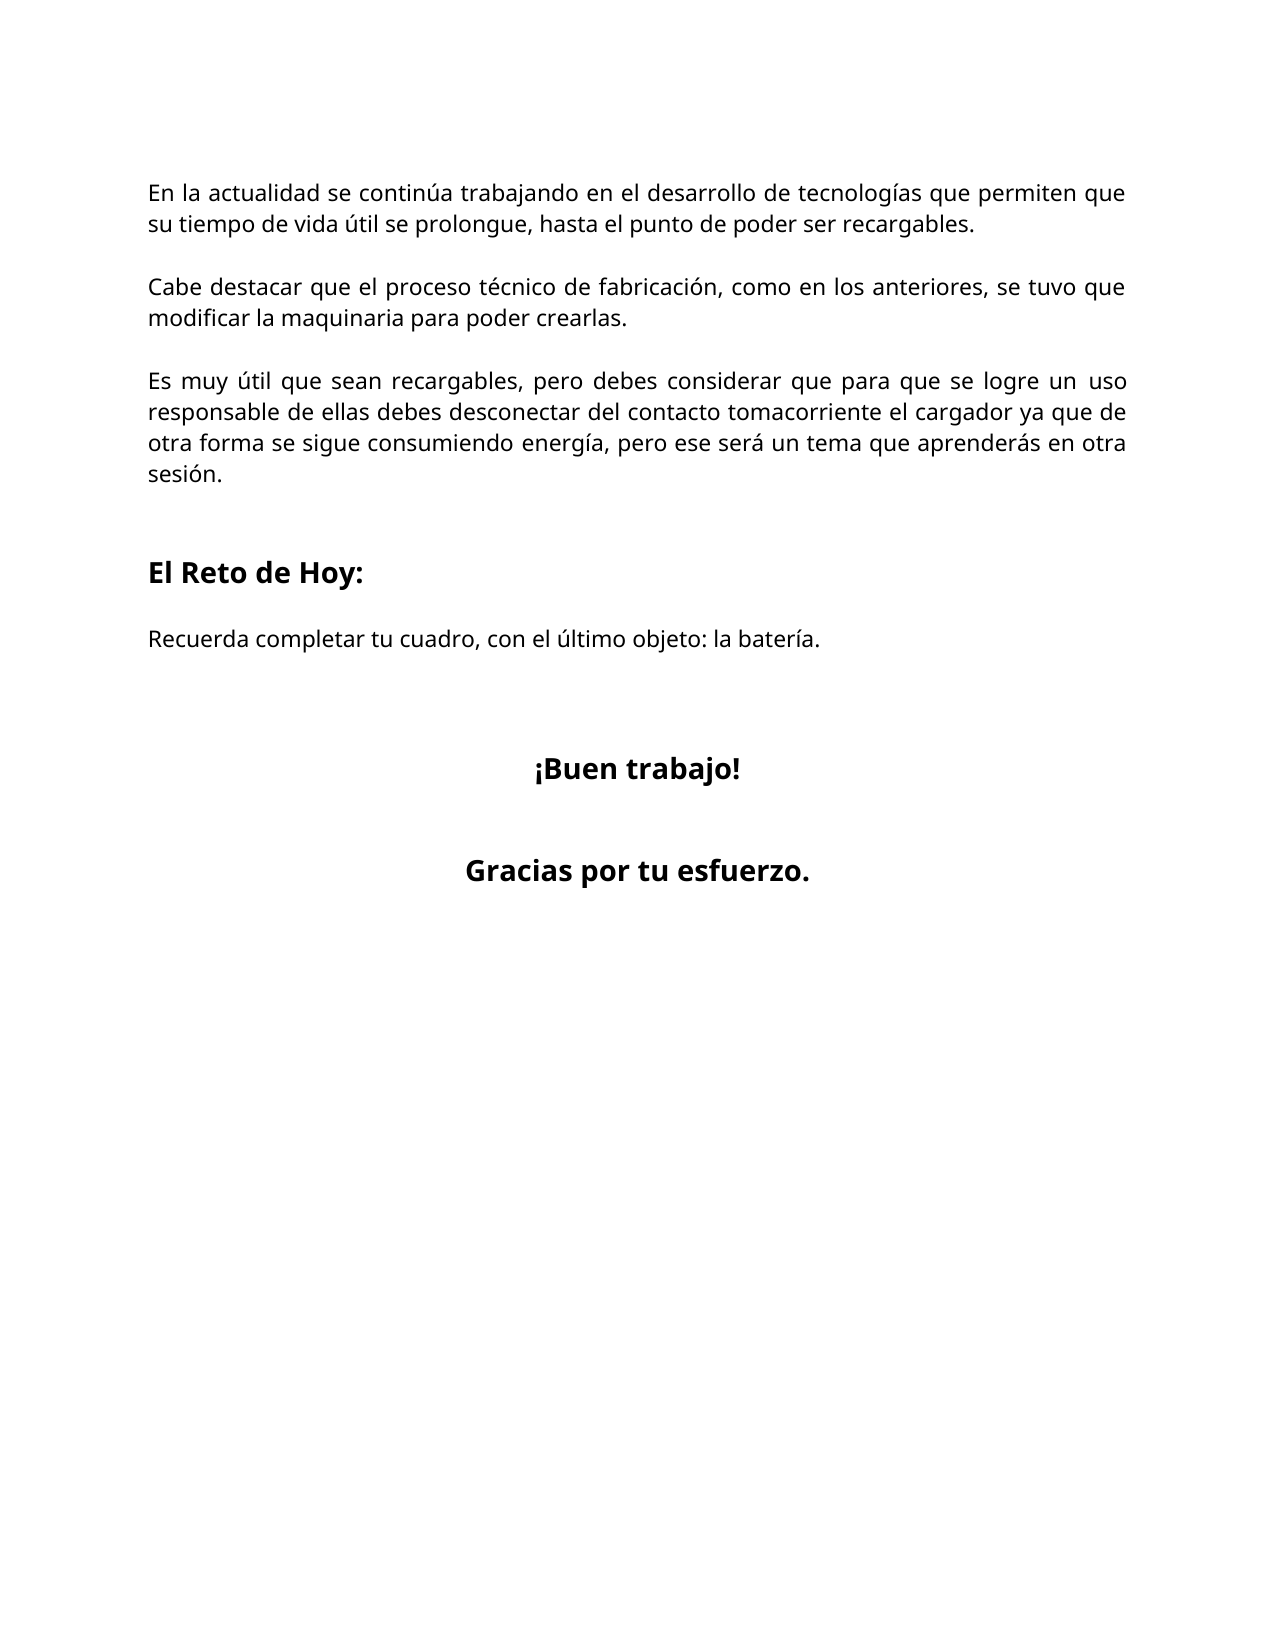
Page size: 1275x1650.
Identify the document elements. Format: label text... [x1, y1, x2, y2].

text El Reto de Hoy: [148, 552, 1127, 592]
text Gracias por tu esfuerzo. [148, 850, 1127, 890]
text ¡Buen trabajo! [148, 748, 1127, 788]
text Cabe destacar que el proceso técnico de fabricación, como en los anteriores, se tuvo que modificar la maquinaria para poder crearlas. [148, 271, 1127, 333]
text En la actualidad se continúa trabajando en el desarrollo de tecnologías que permiten que su tiempo de vida útil se prolongue, hasta el punto de poder ser recargables. [148, 177, 1127, 240]
text Es muy útil que sean recargables, pero debes considerar que para que se logre un uso responsable de ellas debes desconectar del contacto tomacorriente el cargador ya que de otra forma se sigue consumiendo energía, pero ese será un tema que aprenderás en otra sesión. [148, 365, 1127, 490]
text Recuerda completar tu cuadro, con el último objeto: la batería. [148, 623, 1127, 654]
